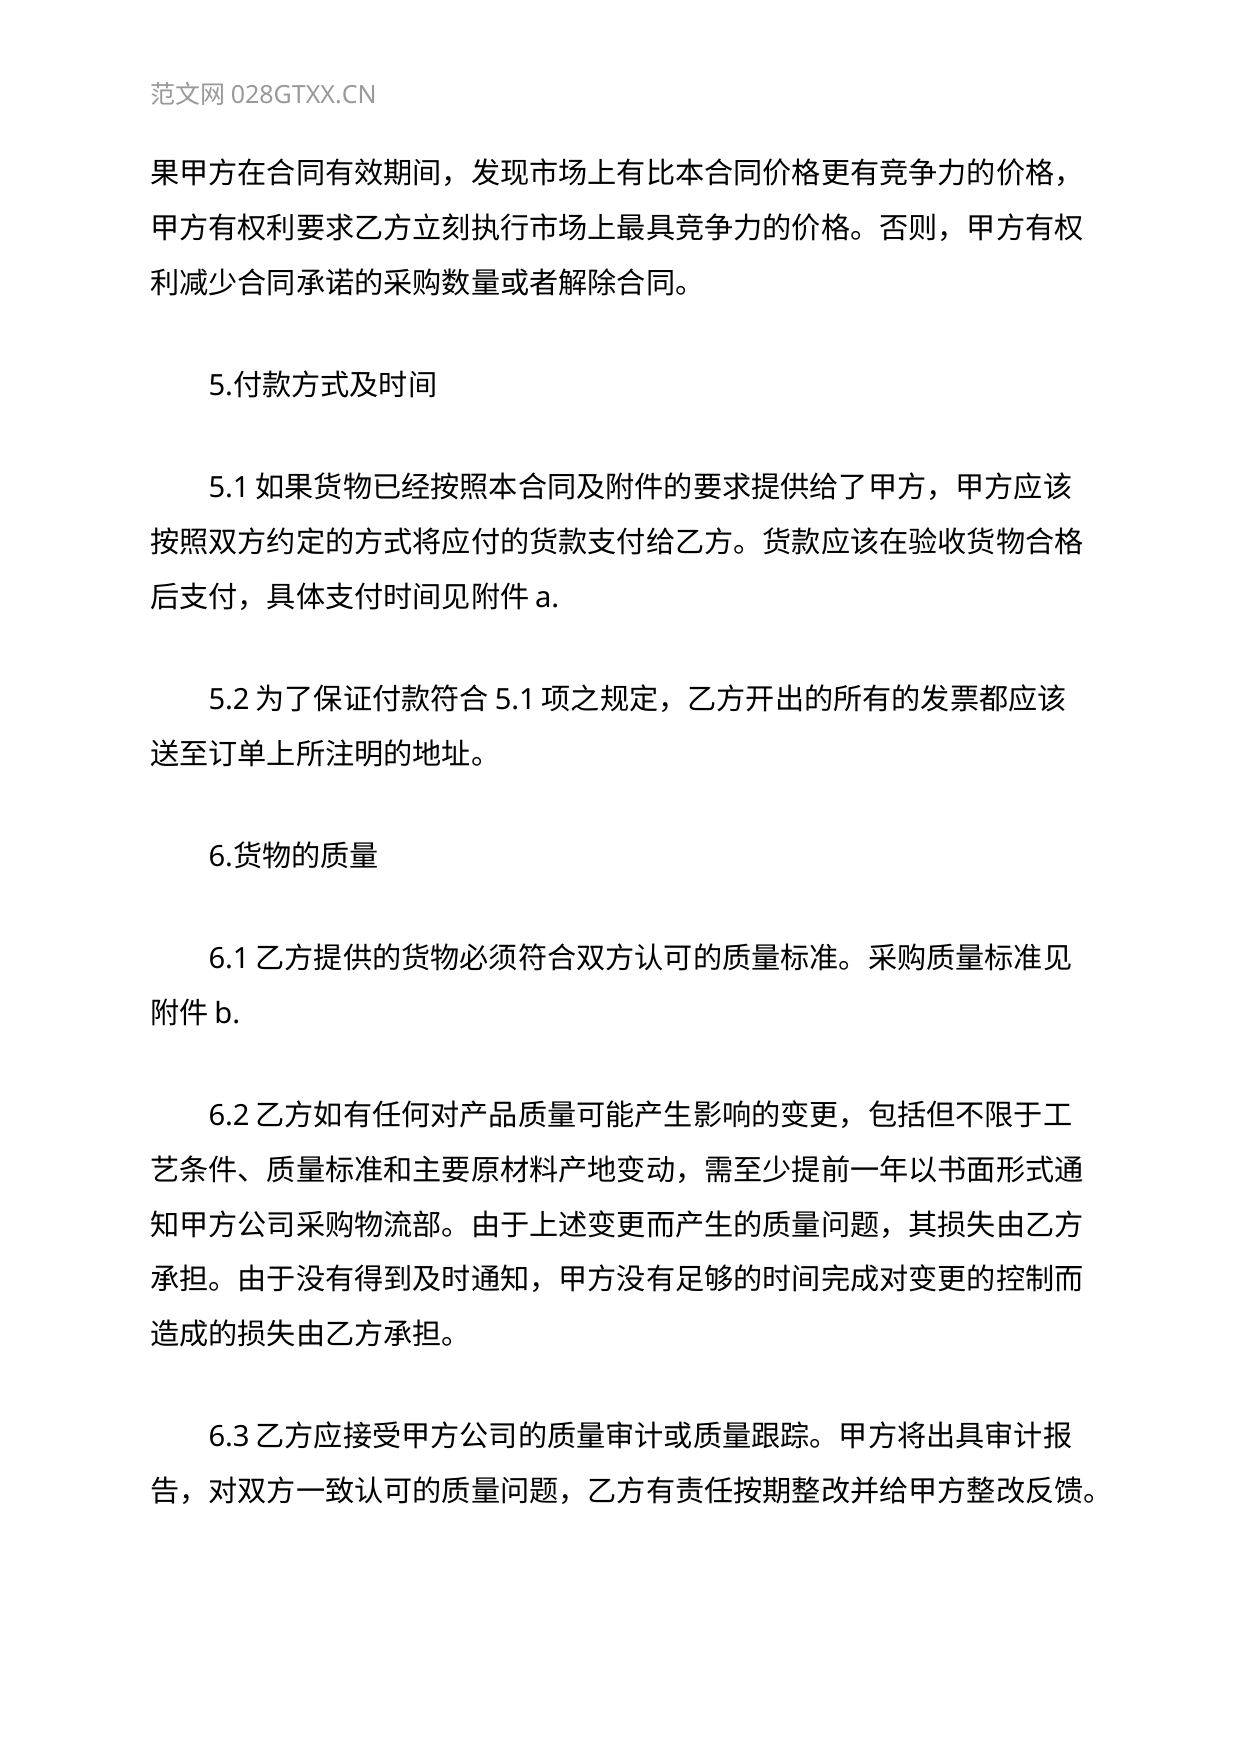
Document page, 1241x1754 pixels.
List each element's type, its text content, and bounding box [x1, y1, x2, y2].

text 6.1乙方提供的货物必须符合双方认可的质量标准。采购质量标准见附件b. [150, 934, 1090, 1032]
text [150, 150, 1090, 302]
text 5.1如果货物已经按照本合同及附件的要求提供给了甲方，甲方应该按照双方约定的方式将应付的货款支付给乙方。货款应该在验收货物合格后支付，具体支付时间见附件a. [150, 463, 1090, 616]
text 5.付款方式及时间 [150, 362, 1090, 404]
text 6.2乙方如有任何对产品质量可能产生影响的变更，包括但不限于工艺条件、质量标准和主要原材料产地变动，需至少提前一年以书面形式通知甲方公司采购物流部。由于上述变更而产生的质量问题，其损失由乙方承担。由于没有得到及时通知，甲方没有足够的时间完成对变更的控制而造成的损失由乙方承担。 [150, 1091, 1090, 1353]
text 6.货物的质量 [150, 832, 1090, 874]
text 6.3乙方应接受甲方公司的质量审计或质量跟踪。甲方将出具审计报告，对双方一致认可的质量问题，乙方有责任按期整改并给甲方整改反馈。 [150, 1413, 1090, 1510]
text 5.2为了保证付款符合5.1项之规定，乙方开出的所有的发票都应该送至订单上所注明的地址。 [150, 675, 1090, 773]
